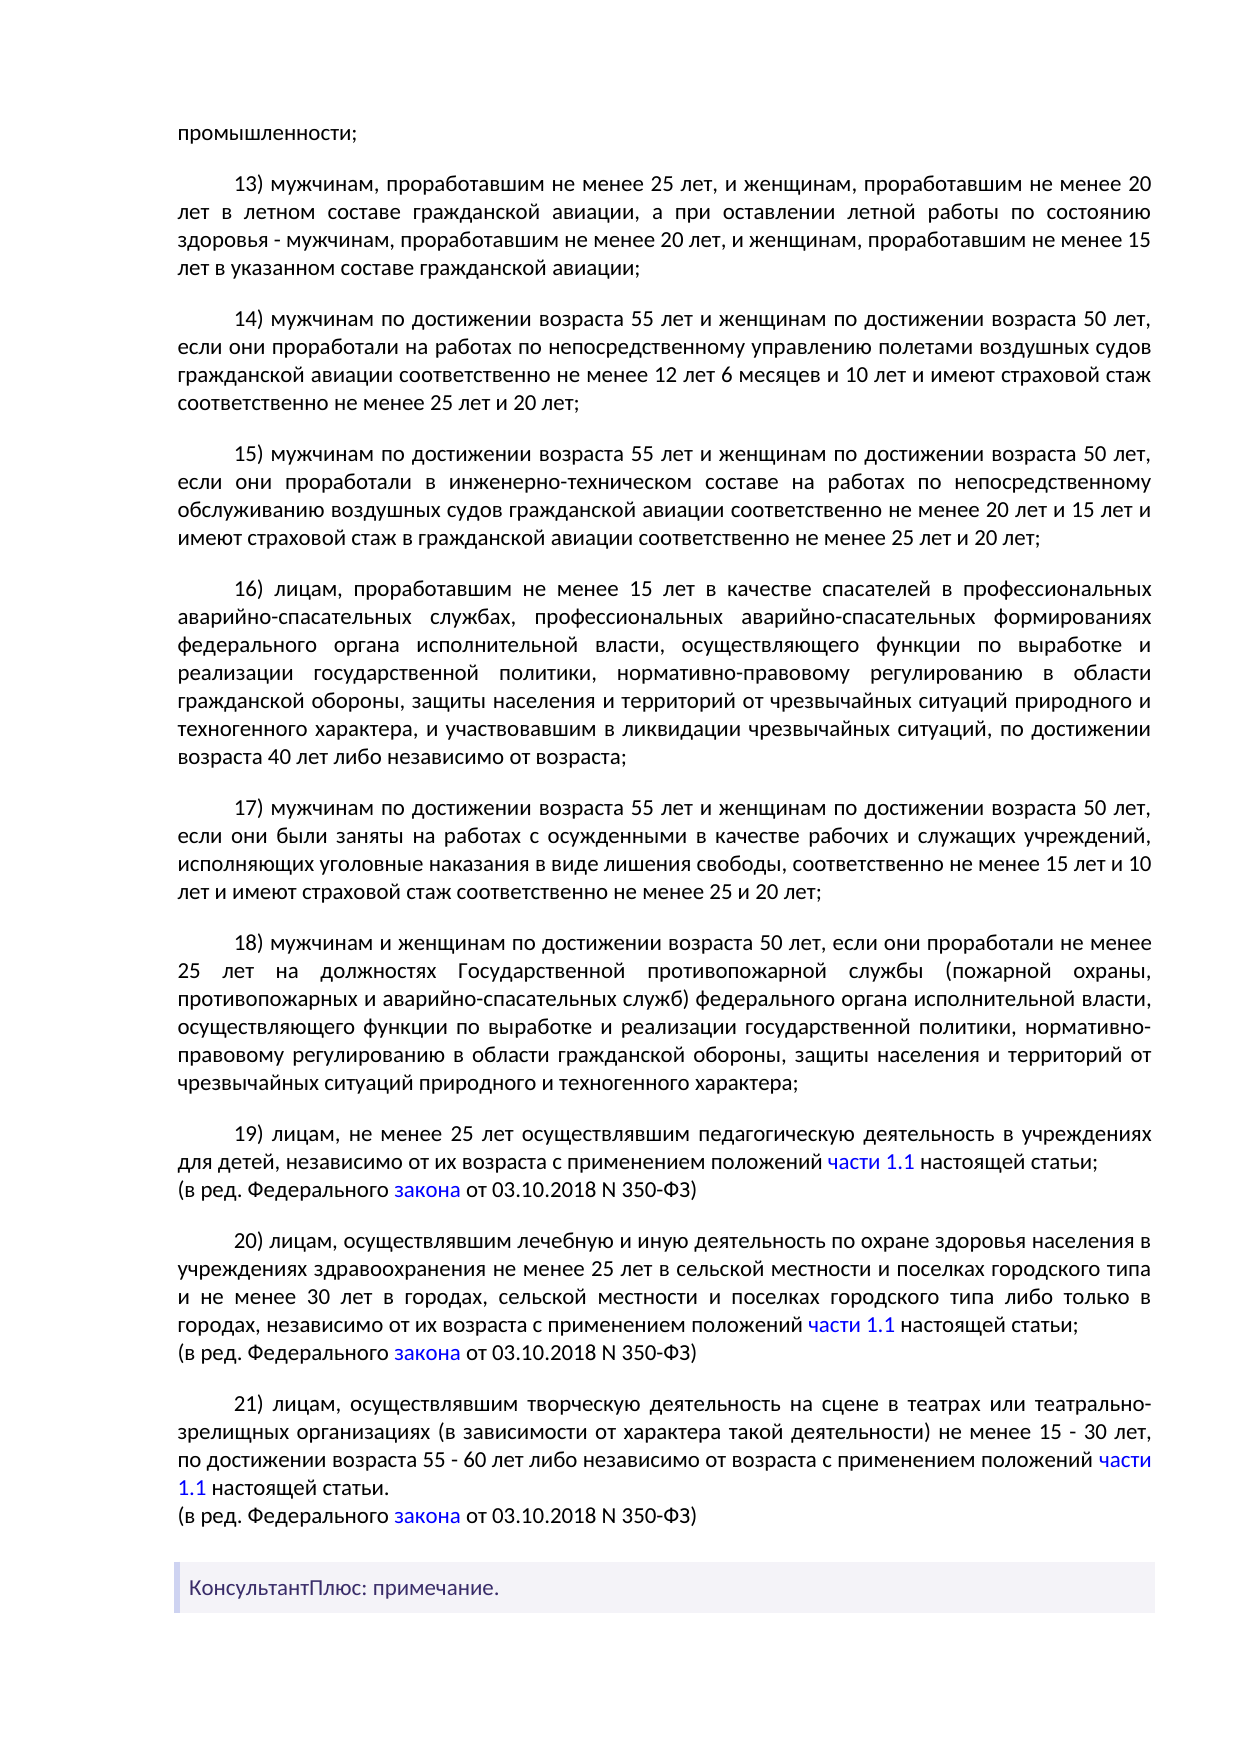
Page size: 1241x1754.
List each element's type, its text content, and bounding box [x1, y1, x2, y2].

text 21) лицам, осуществлявшим творческую деятельность на сцене в театрах или театрально-зрелищных организациях (в зависимости от характера такой деятельности) не менее 15 - 30 лет, по достижении возраста 55 - 60 лет либо независимо от возраста с применением положений части 1.1 настоящей статьи. [177, 1389, 1152, 1501]
text 19) лицам, не менее 25 лет осуществлявшим педагогическую деятельность в учреждениях для детей, независимо от их возраста с применением положений части 1.1 настоящей статьи; [177, 1119, 1152, 1175]
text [177, 118, 1152, 146]
text 15) мужчинам по достижении возраста 55 лет и женщинам по достижении возраста 50 лет, если они проработали в инженерно-техническом составе на работах по непосредственному обслуживанию воздушных судов гражданской авиации соответственно не менее 20 лет и 15 лет и имеют страховой стаж в гражданской авиации соответственно не менее 25 лет и 20 лет; [177, 439, 1152, 551]
text 20) лицам, осуществлявшим лечебную и иную деятельность по охране здоровья населения в учреждениях здравоохранения не менее 25 лет в сельской местности и поселках городского типа и не менее 30 лет в городах, сельской местности и поселках городского типа либо только в городах, независимо от их возраста с применением положений части 1.1 настоящей статьи; [177, 1226, 1152, 1338]
text 17) мужчинам по достижении возраста 55 лет и женщинам по достижении возраста 50 лет, если они были заняты на работах с осужденными в качестве рабочих и служащих учреждений, исполняющих уголовные наказания в виде лишения свободы, соответственно не менее 15 лет и 10 лет и имеют страховой стаж соответственно не менее 25 и 20 лет; [177, 793, 1152, 905]
text (в ред. Федерального закона от 03.10.2018 N 350-ФЗ) [177, 1175, 1152, 1203]
text (в ред. Федерального закона от 03.10.2018 N 350-ФЗ) [177, 1338, 1152, 1366]
text 18) мужчинам и женщинам по достижении возраста 50 лет, если они проработали не менее 25 лет на должностях Государственной противопожарной службы (пожарной охраны, противопожарных и аварийно-спасательных служб) федерального органа исполнительной власти, осуществляющего функции по выработке и реализации государственной политики, нормативно-правовому регулированию в области гражданской обороны, защиты населения и территорий от чрезвычайных ситуаций природного и техногенного характера; [177, 928, 1152, 1096]
text 16) лицам, проработавшим не менее 15 лет в качестве спасателей в профессиональных аварийно-спасательных службах, профессиональных аварийно-спасательных формированиях федерального органа исполнительной власти, осуществляющего функции по выработке и реализации государственной политики, нормативно-правовому регулированию в области гражданской обороны, защиты населения и территорий от чрезвычайных ситуаций природного и техногенного характера, и участвовавшим в ликвидации чрезвычайных ситуаций, по достижении возраста 40 лет либо независимо от возраста; [177, 574, 1152, 770]
text 14) мужчинам по достижении возраста 55 лет и женщинам по достижении возраста 50 лет, если они проработали на работах по непосредственному управлению полетами воздушных судов гражданской авиации соответственно не менее 12 лет 6 месяцев и 10 лет и имеют страховой стаж соответственно не менее 25 лет и 20 лет; [177, 304, 1152, 416]
text (в ред. Федерального закона от 03.10.2018 N 350-ФЗ) [177, 1501, 1152, 1529]
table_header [180, 1562, 1149, 1613]
text 13) мужчинам, проработавшим не менее 25 лет, и женщинам, проработавшим не менее 20 лет в летном составе гражданской авиации, а при оставлении летной работы по состоянию здоровья - мужчинам, проработавшим не менее 20 лет, и женщинам, проработавшим не менее 15 лет в указанном составе гражданской авиации; [177, 169, 1152, 281]
